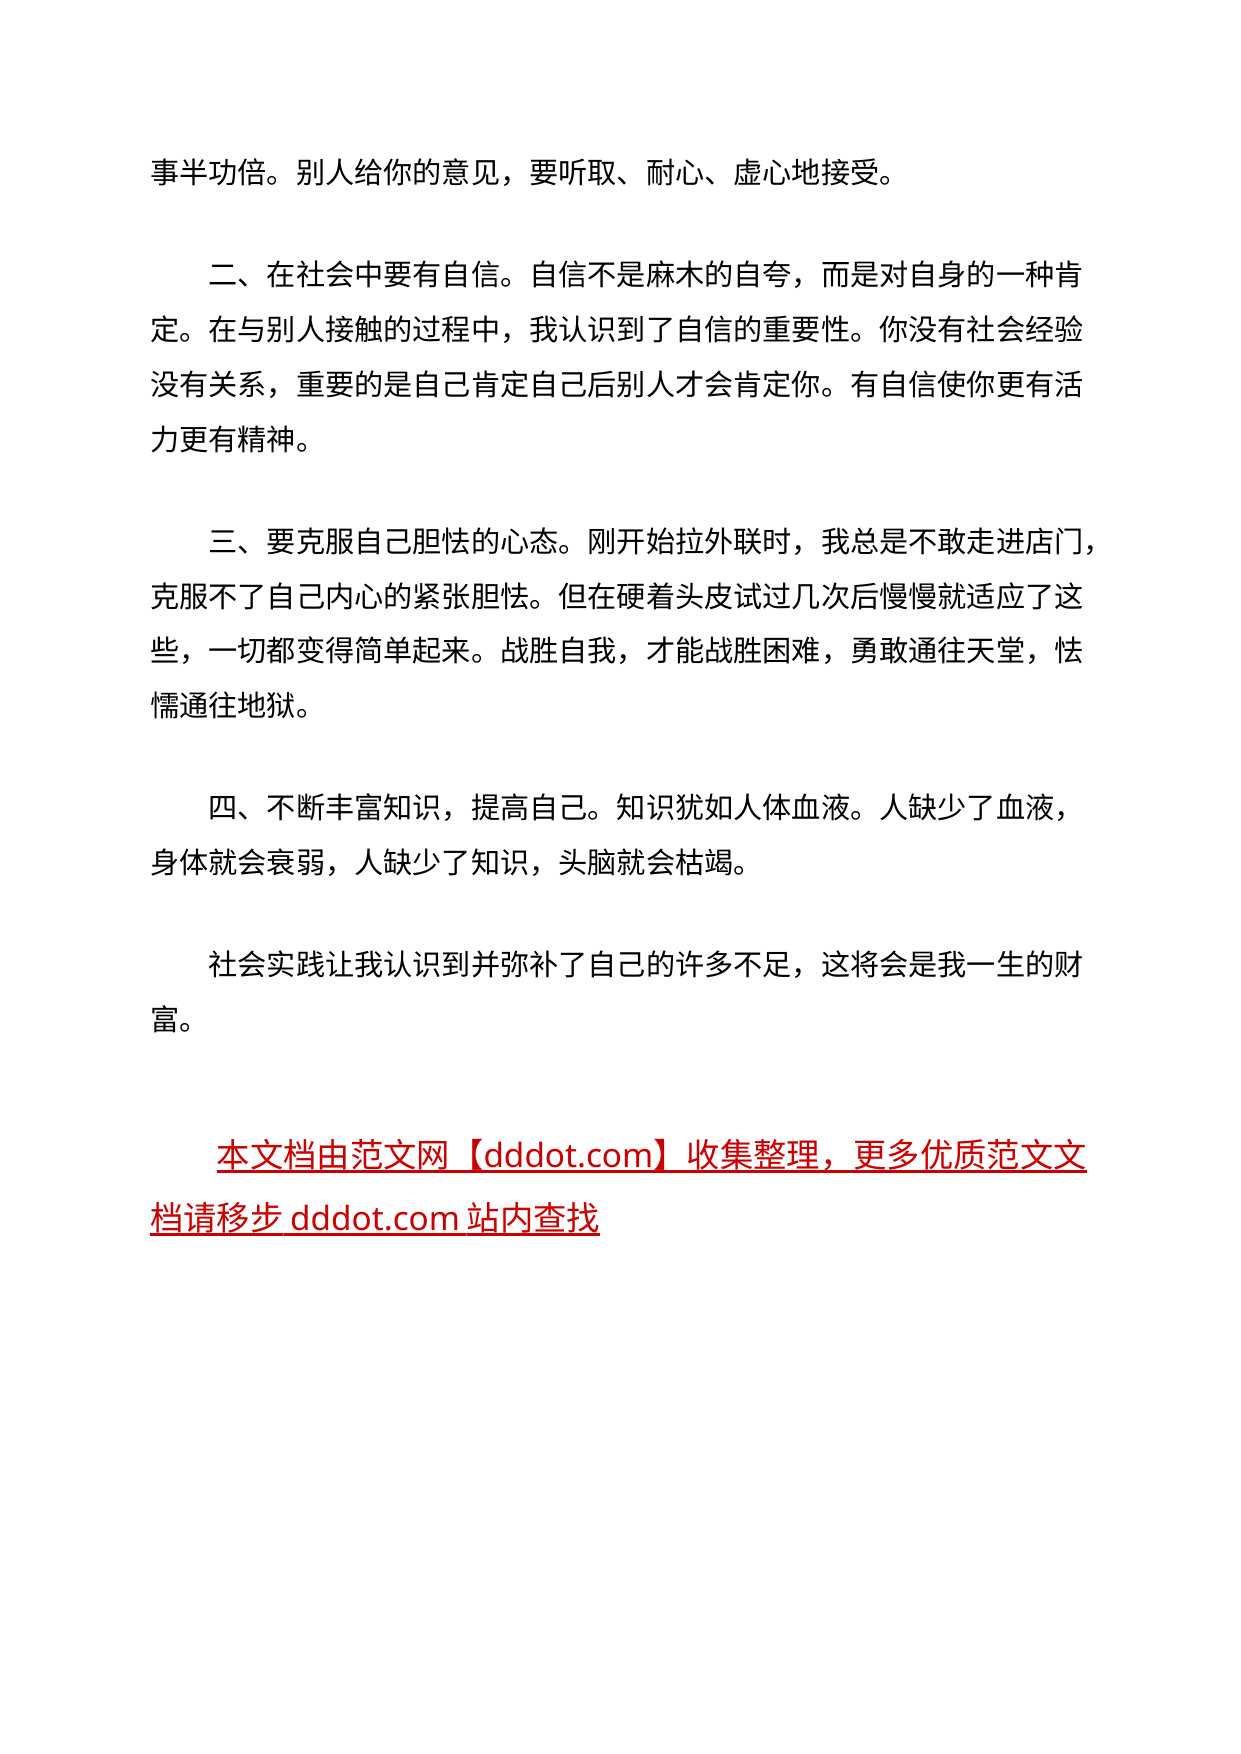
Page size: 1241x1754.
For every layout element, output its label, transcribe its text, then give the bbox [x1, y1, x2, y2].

text 三、要克服自己胆怯的心态。刚开始拉外联时，我总是不敢走进店门，克服不了自己内心的紧张胆怯。但在硬着头皮试过几次后慢慢就适应了这些，一切都变得简单起来。战胜自我，才能战胜困难，勇敢通往天堂，怯懦通往地狱。 [150, 518, 1090, 725]
text 本文档由范文网【dddot.com】收集整理，更多优质范文文档请移步dddot.com站内查找 [150, 1129, 1090, 1241]
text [150, 150, 1090, 192]
text 社会实践让我认识到并弥补了自己的许多不足，这将会是我一生的财富。 [150, 941, 1090, 1038]
text 四、不断丰富知识，提高自己。知识犹如人体血液。人缺少了血液，身体就会衰弱，人缺少了知识，头脑就会枯竭。 [150, 785, 1090, 882]
text 二、在社会中要有自信。自信不是麻木的自夸，而是对自身的一种肯定。在与别人接触的过程中，我认识到了自信的重要性。你没有社会经验没有关系，重要的是自己肯定自己后别人才会肯定你。有自信使你更有活力更有精神。 [150, 252, 1090, 459]
